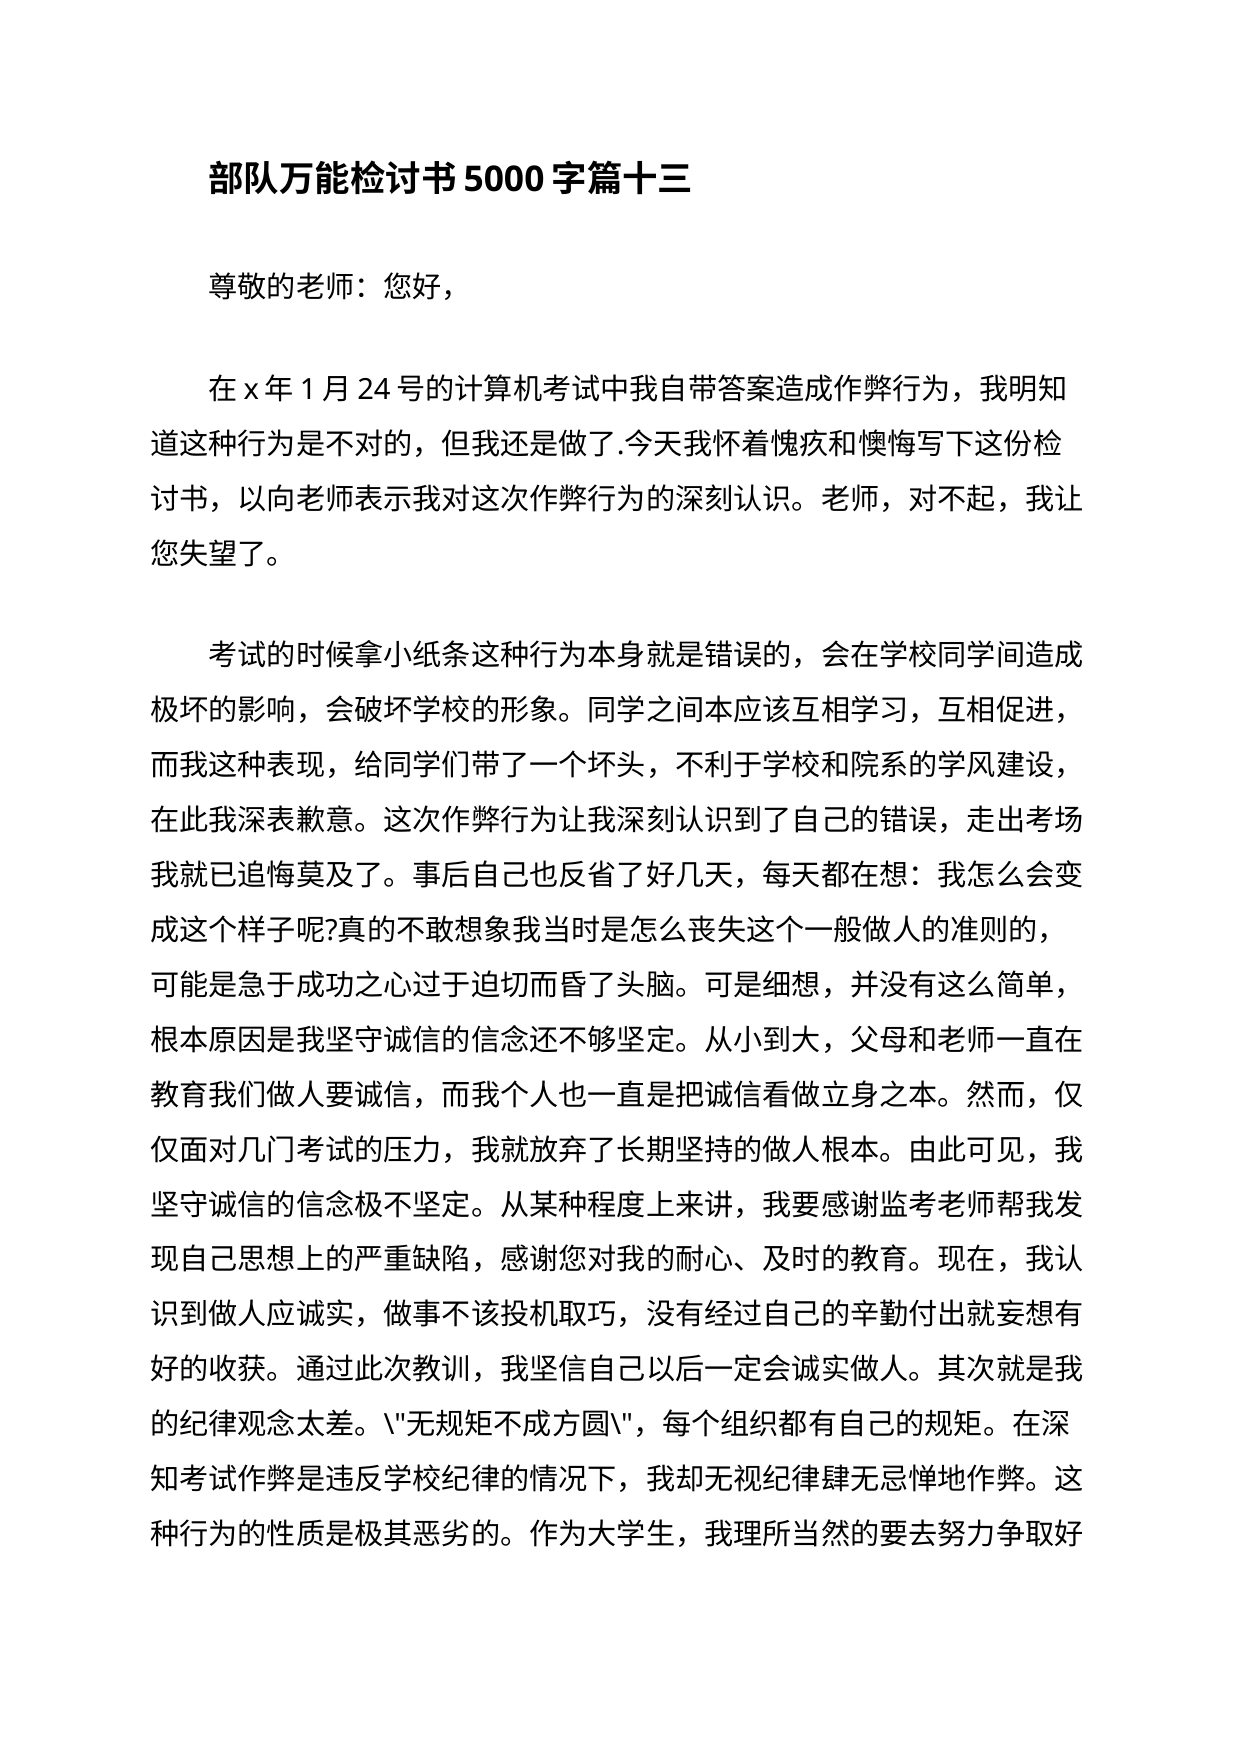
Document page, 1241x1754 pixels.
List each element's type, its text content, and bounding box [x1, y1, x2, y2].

text 部队万能检讨书5000字篇十三 [150, 150, 1090, 201]
text 尊敬的老师：您好， [150, 263, 1090, 306]
text 在x年1月24号的计算机考试中我自带答案造成作弊行为，我明知道这种行为是不对的，但我还是做了.今天我怀着愧疚和懊悔写下这份检讨书，以向老师表示我对这次作弊行为的深刻认识。老师，对不起，我让您失望了。 [150, 365, 1090, 572]
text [150, 632, 1090, 1553]
